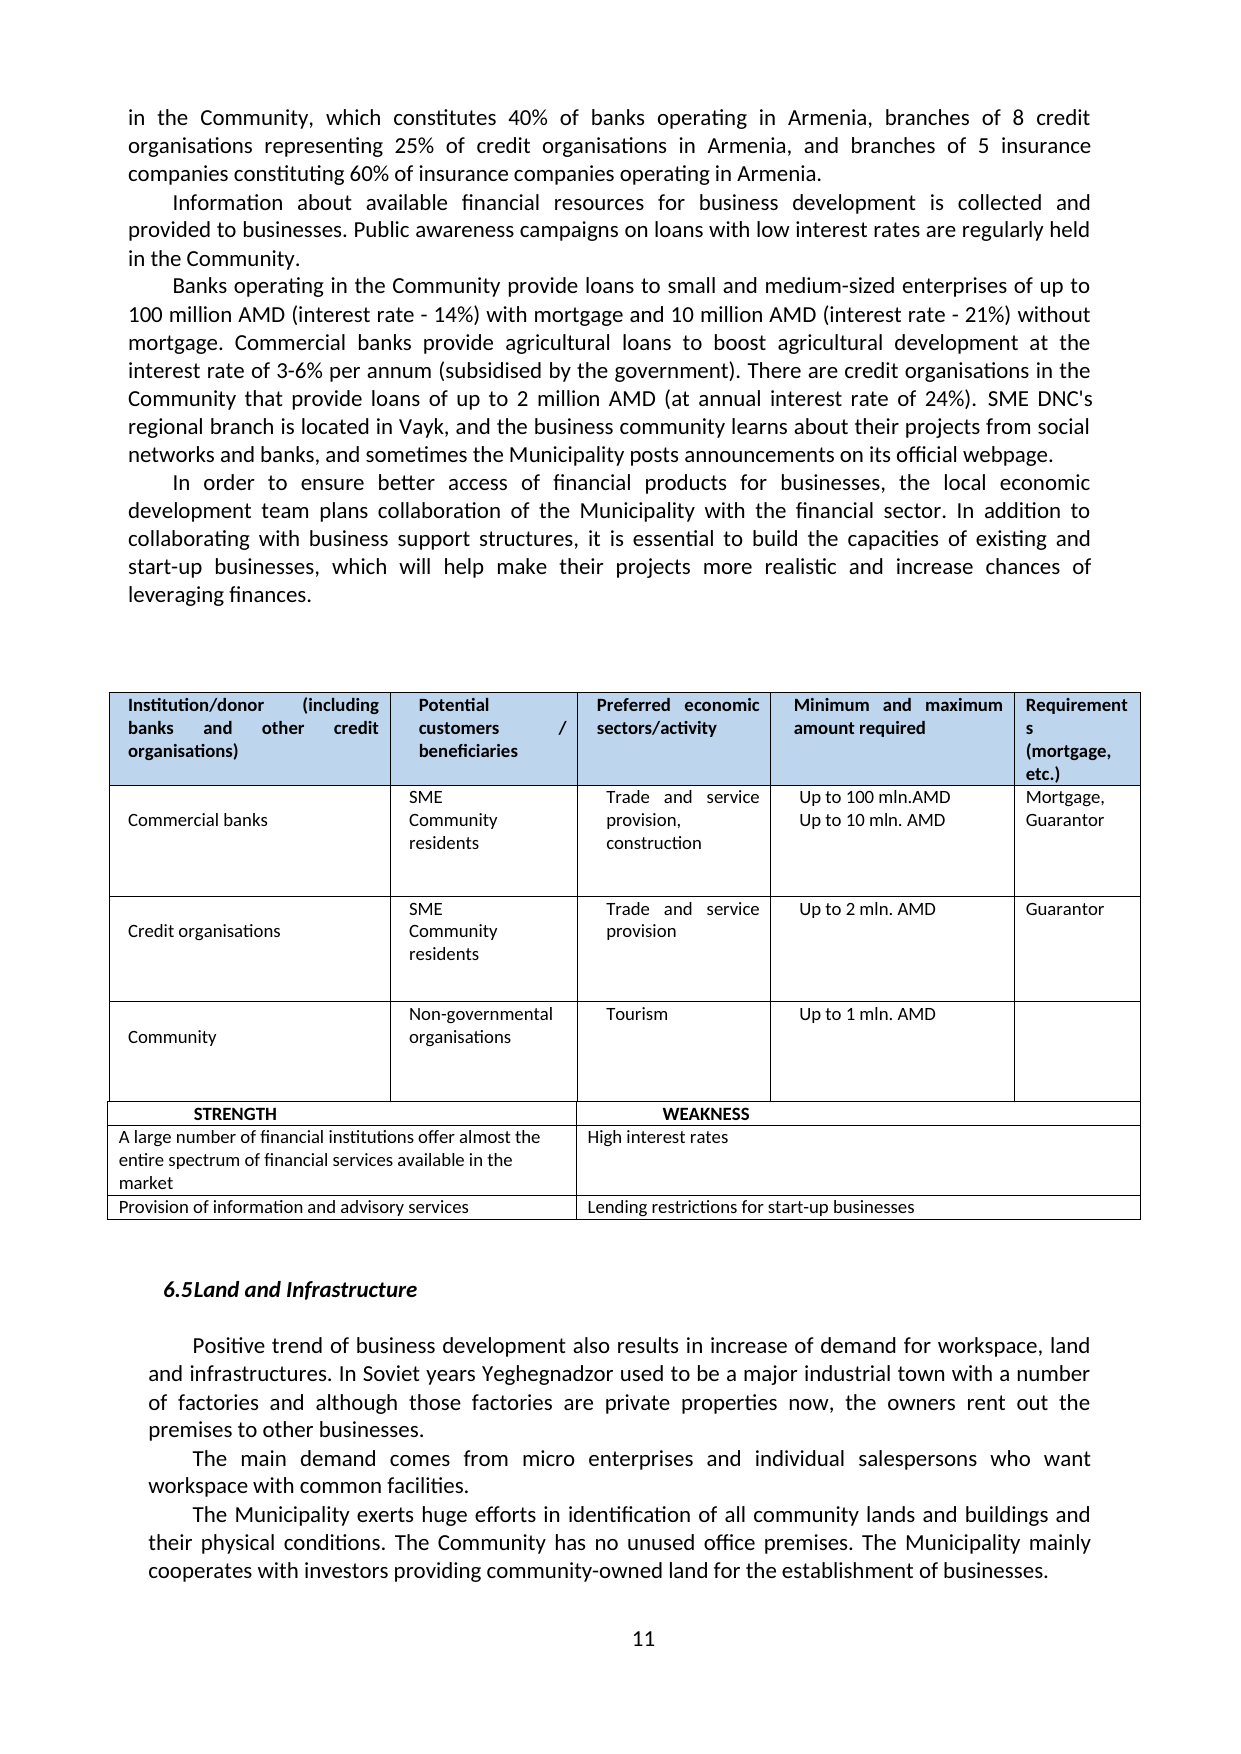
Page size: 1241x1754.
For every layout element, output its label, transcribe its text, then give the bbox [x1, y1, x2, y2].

table_header Preferred economic sectors/activity [578, 693, 770, 785]
table_cell Up to 1 mln. AMD [771, 1002, 1014, 1101]
text Positive trend of business development also results in increase of demand for workspace, land and infrastructures. In Soviet years Yeghegnadzor used to be a major industrial town with a number of factories and although those factories are private properties now, the owners rent out the premises to other businesses. [148, 1332, 1093, 1444]
table_cell Credit organisations [110, 897, 390, 1001]
table_cell Commercial banks [110, 786, 390, 896]
table_cell High interest rates [577, 1126, 1140, 1194]
text The Municipality exerts huge efforts in identification of all community lands and buildings and their physical conditions. The Community has no unused office premises. The Municipality mainly cooperates with investors providing community-owned land for the establishment of businesses. [148, 1500, 1093, 1584]
text The main demand comes from micro enterprises and individual salespersons who want workspace with common facilities. [148, 1444, 1093, 1500]
table_cell [1015, 1002, 1140, 1101]
text Land and Infrastructure [118, 1276, 1093, 1303]
table_cell STRENGTH [108, 1102, 576, 1125]
table_cell Community [110, 1002, 390, 1101]
table_cell Guarantor [1015, 897, 1140, 1001]
table_cell Tourism [578, 1002, 770, 1101]
text Information about available financial resources for business development is collected and provided to businesses. Public awareness campaigns on loans with low interest rates are regularly held in the Community. [128, 188, 1093, 272]
table_cell WEAKNESS [577, 1102, 1140, 1125]
text Banks operating in the Community provide loans to small and medium-sized enterprises of up to 100 million AMD (interest rate - 14%) with mortgage and 10 million AMD (interest rate - 21%) without mortgage. Commercial banks provide agricultural loans to boost agricultural development at the interest rate of 3-6% per annum (subsidised by the government). There are credit organisations in the Community that provide loans of up to 2 million AMD (at annual interest rate of 24%). SME DNC's regional branch is located in Vayk, and the business community learns about their projects from social networks and banks, and sometimes the Municipality posts announcements on its official webpage. [128, 272, 1093, 468]
table_cell SME Community residents [391, 897, 577, 1001]
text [128, 103, 1093, 188]
table_cell Up to 2 mln. AMD [771, 897, 1014, 1001]
table_header Institution/donor (including banks and other credit organisations) [110, 693, 390, 785]
text In order to ensure better access of financial products for businesses, the local economic development team plans collaboration of the Municipality with the financial sector. In addition to collaborating with business support structures, it is essential to build the capacities of existing and start-up businesses, which will help make their projects more realistic and increase chances of leveraging finances. [128, 468, 1093, 608]
table_cell Up to 100 mln.AMD Up to 10 mln. AMD [771, 786, 1014, 896]
table_cell A large number of financial institutions offer almost the entire spectrum of financial services available in the market [108, 1126, 576, 1194]
table_cell SME Community residents [391, 786, 577, 896]
table_header Potential customers / beneficiaries [391, 693, 577, 785]
table_cell Mortgage, Guarantor [1015, 786, 1140, 896]
table_cell Non-governmental organisations [391, 1002, 577, 1101]
table_cell Provision of information and advisory services [108, 1196, 576, 1218]
table_cell Trade and service provision [578, 897, 770, 1001]
table_header Requirements (mortgage, etc.) [1015, 693, 1140, 785]
table_cell Trade and service provision, construction [578, 786, 770, 896]
table_header Minimum and maximum amount required [771, 693, 1014, 785]
table_cell Lending restrictions for start-up businesses [577, 1196, 1140, 1218]
